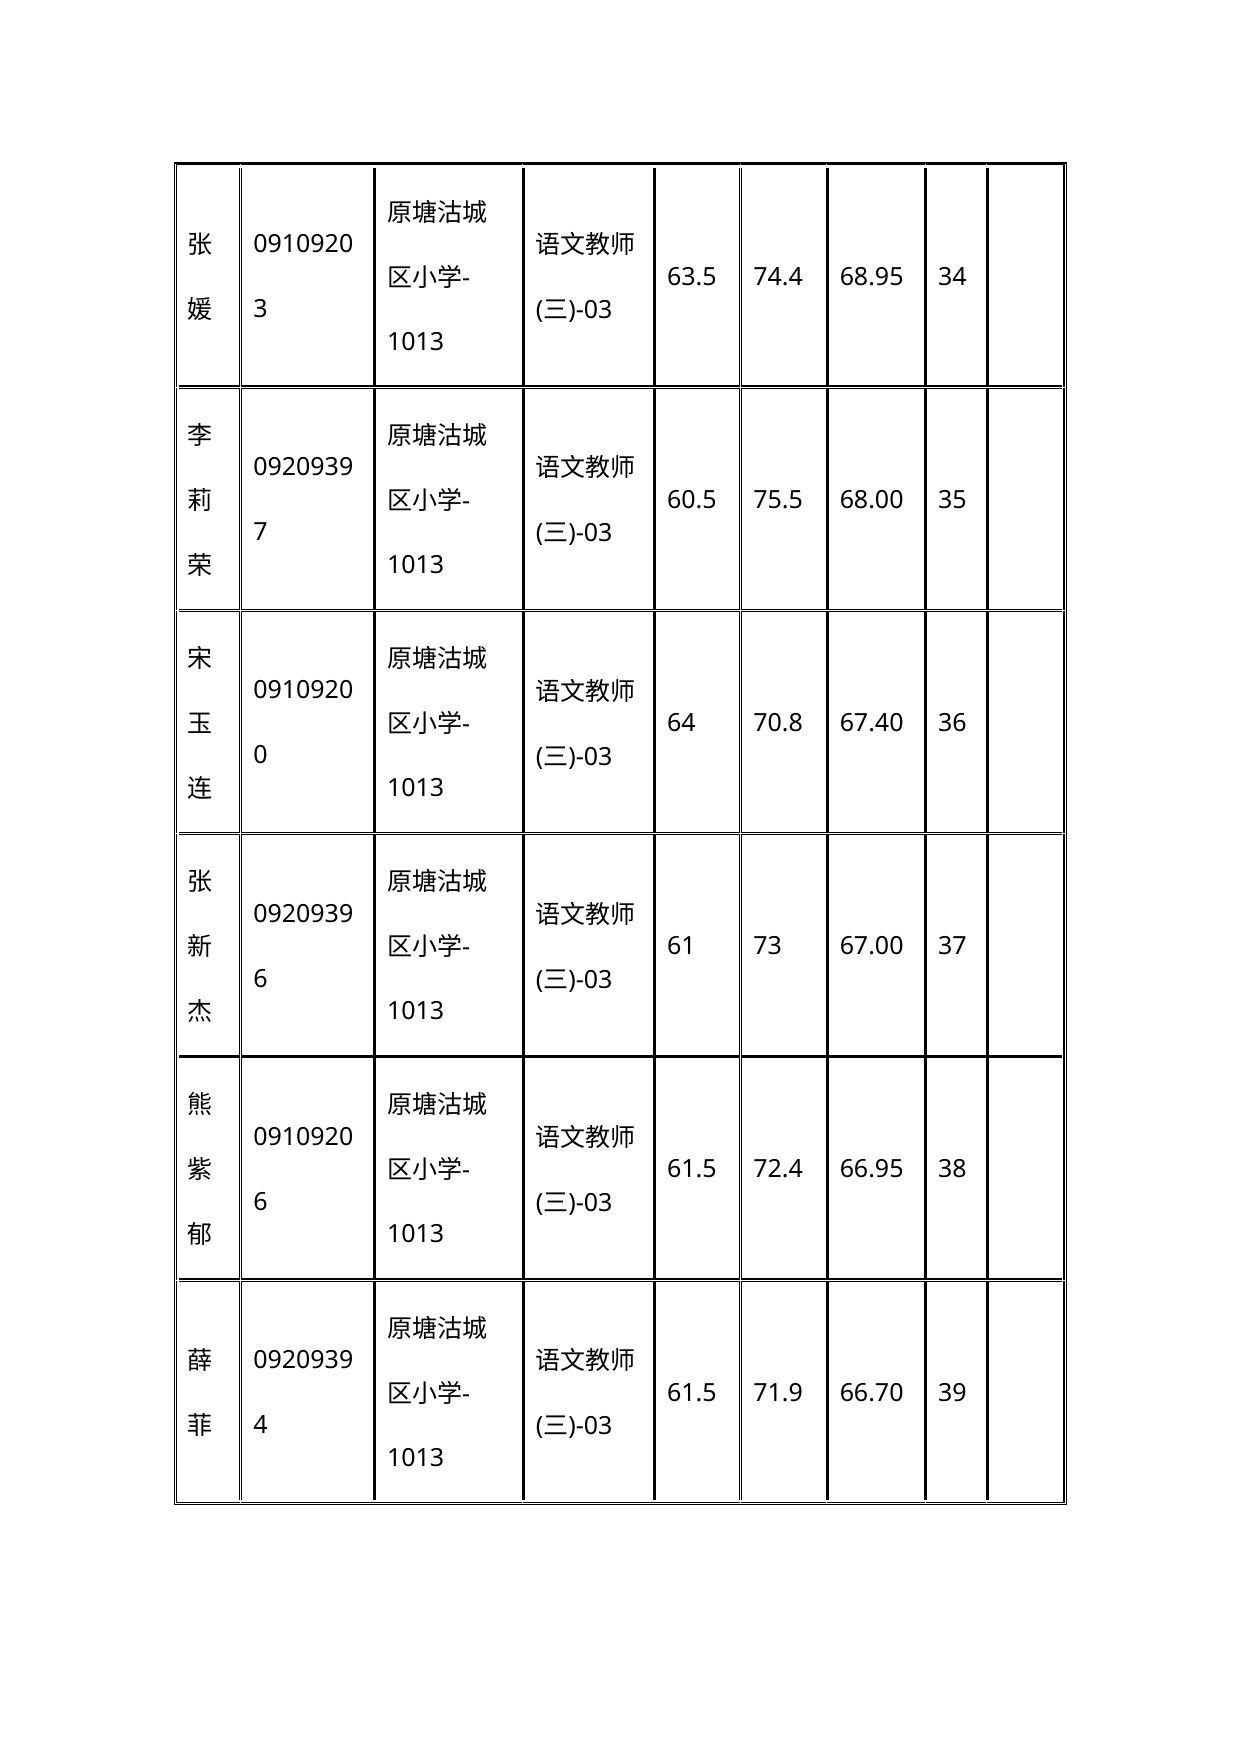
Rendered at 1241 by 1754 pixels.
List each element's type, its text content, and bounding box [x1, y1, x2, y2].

table_cell 61 [656, 835, 739, 1055]
table_cell 原塘沽城区小学-1013 [376, 389, 522, 608]
table_cell 09209397 [242, 389, 373, 608]
table_cell 原塘沽城区小学-1013 [374, 1282, 523, 1501]
table_cell 语文教师(三)-03 [525, 612, 653, 832]
table_cell 64 [656, 612, 739, 832]
table_cell 09109206 [242, 1058, 373, 1278]
table_cell 68.95 [827, 165, 925, 385]
table_cell 原塘沽城区小学-1013 [374, 164, 523, 385]
table_cell 薛菲 [177, 1278, 241, 1501]
table_cell 66.70 [827, 1282, 925, 1501]
table_cell 09109203 [241, 165, 374, 385]
table_cell 73 [742, 835, 826, 1055]
table_cell 36 [927, 612, 986, 832]
table_cell 张新杰 [175, 832, 241, 1055]
table_cell 语文教师(三)-03 [525, 1058, 653, 1278]
table_cell 语文教师(三)-03 [523, 1282, 654, 1501]
table_cell 70.8 [742, 612, 826, 832]
table_cell 语文教师(三)-03 [525, 835, 653, 1055]
table_cell [989, 1055, 1063, 1278]
table_cell 61.5 [654, 1282, 741, 1501]
table_cell 语文教师(三)-03 [525, 389, 653, 608]
table_cell 原塘沽城区小学-1013 [376, 612, 522, 832]
table_cell [989, 609, 1064, 832]
table_cell 63.5 [654, 165, 741, 385]
table_cell 李莉荣 [177, 385, 239, 608]
table_cell [989, 385, 1064, 608]
table_cell 60.5 [656, 389, 739, 608]
table_cell 66.95 [829, 1058, 924, 1278]
table_cell 38 [927, 1058, 986, 1278]
table_cell 67.40 [829, 612, 924, 832]
table_cell 09109200 [242, 612, 373, 832]
table_cell 67.00 [829, 835, 924, 1055]
table_cell [987, 832, 1065, 1055]
table_cell 68.00 [829, 389, 924, 608]
table_cell 34 [925, 164, 987, 385]
table_cell 71.9 [741, 1282, 827, 1501]
table_cell 37 [927, 835, 986, 1055]
table_cell [987, 165, 1063, 385]
table_cell [987, 1278, 1064, 1501]
table_cell 61.5 [656, 1058, 739, 1278]
table_cell 72.4 [742, 1058, 826, 1278]
table_cell 语文教师(三)-03 [523, 165, 654, 385]
table_cell 宋玉连 [177, 609, 239, 832]
table_cell 35 [927, 389, 986, 608]
table_cell 09209396 [242, 835, 373, 1055]
table_cell 09209394 [241, 1282, 374, 1501]
table_cell 74.4 [741, 164, 827, 385]
table_cell 39 [925, 1282, 987, 1501]
table_cell 熊紫郁 [177, 1055, 239, 1278]
table_cell 原塘沽城区小学-1013 [376, 1058, 522, 1278]
table_cell 原塘沽城区小学-1013 [376, 835, 522, 1055]
table_cell 张媛 [177, 165, 241, 385]
table_cell 75.5 [742, 389, 826, 608]
